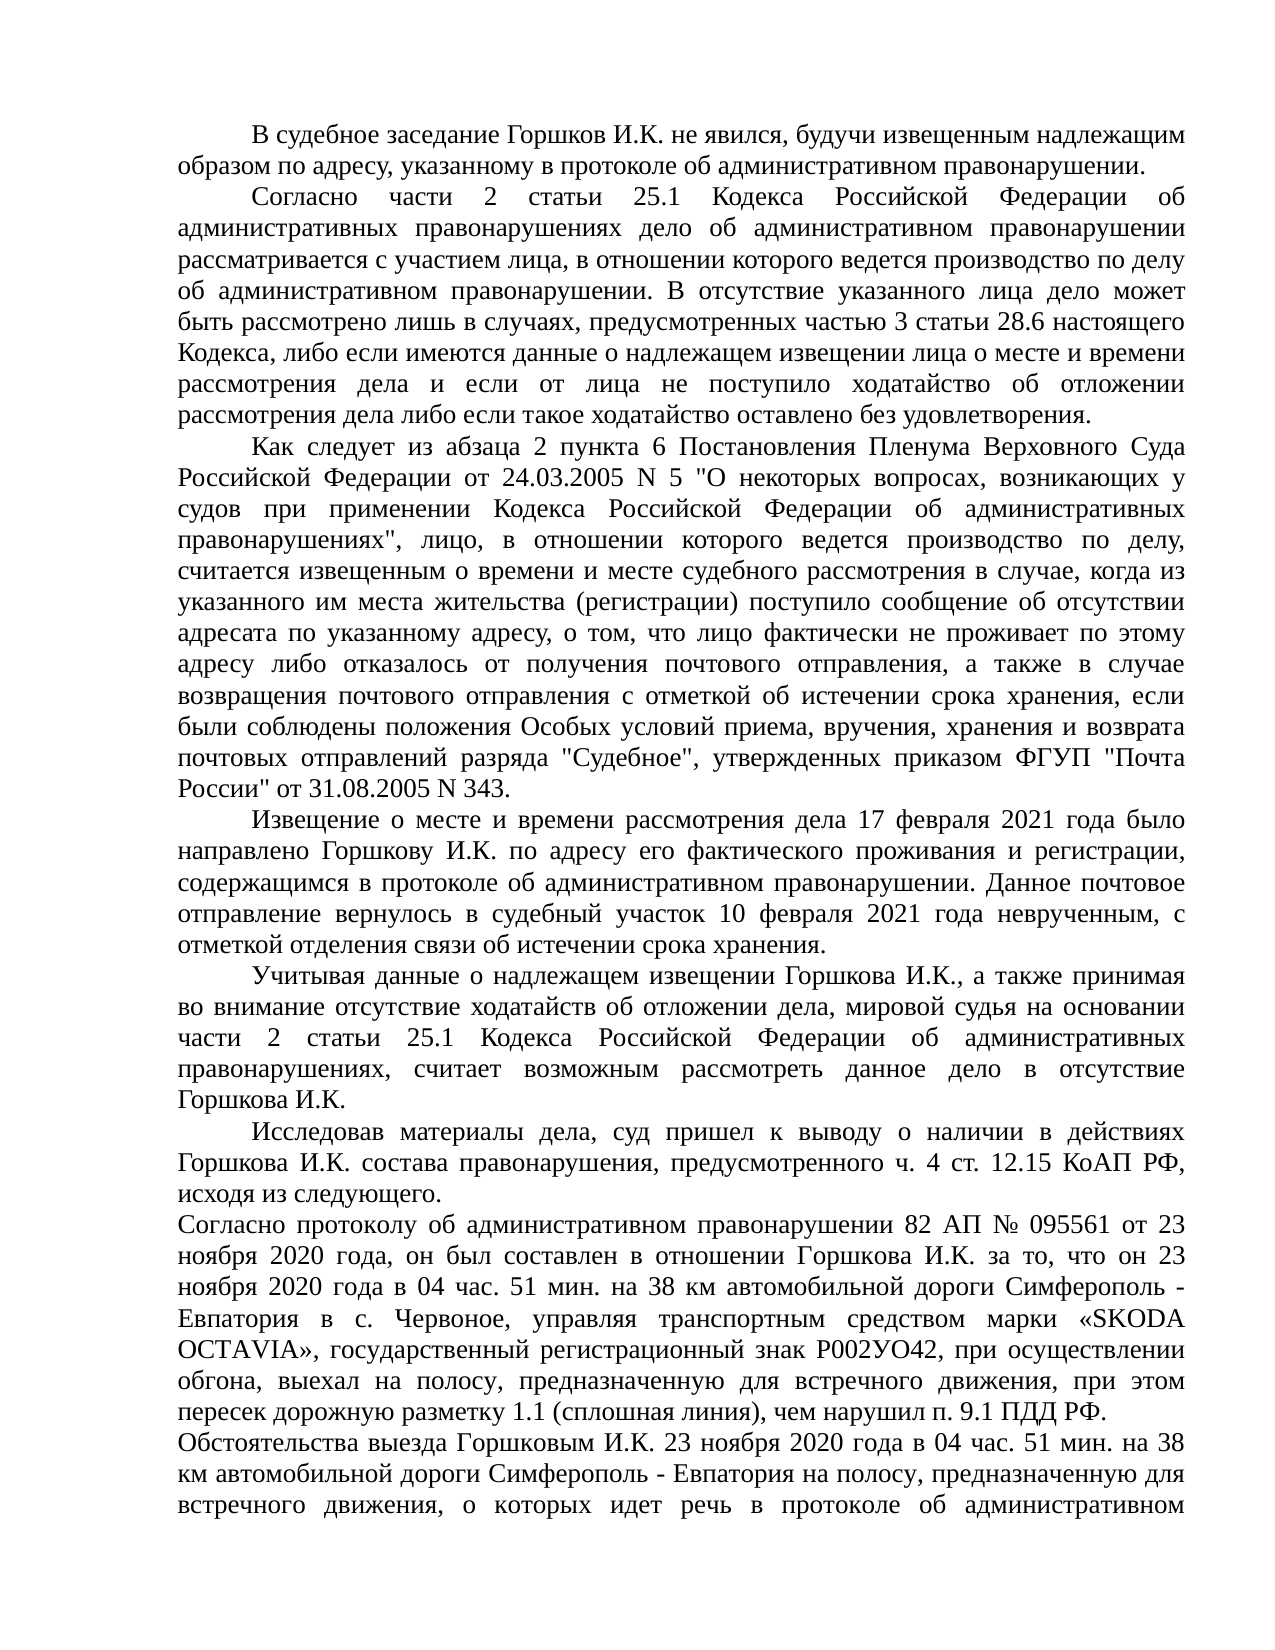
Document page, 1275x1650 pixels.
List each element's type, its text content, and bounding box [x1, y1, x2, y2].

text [177, 1426, 1186, 1520]
subtitle В судебное заседание Горшков И.К. не явился, будучи извещенным надлежащим образом по адресу, указанному в протоколе об административном правонарушении. [177, 118, 1186, 180]
subtitle Учитывая данные о надлежащем извещении Горшкова И.К., а также принимая во внимание отсутствие ходатайств об отложении дела, мировой судья на основании части 2 статьи 25.1 Кодекса Российской Федерации об административных правонарушениях, считает возможным рассмотреть данное дело в отсутствие Горшкова И.К. [177, 959, 1186, 1115]
subtitle Как следует из абзаца 2 пункта 6 Постановления Пленума Верховного Суда Российской Федерации от 24.03.2005 N 5 "О некоторых вопросах, возникающих у судов при применении Кодекса Российской Федерации об административных правонарушениях", лицо, в отношении которого ведется производство по делу, считается извещенным о времени и месте судебного рассмотрения в случае, когда из указанного им места жительства (регистрации) поступило сообщение об отсутствии адресата по указанному адресу, о том, что лицо фактически не проживает по этому адресу либо отказалось от получения почтового отправления, а также в случае возвращения почтового отправления с отметкой об истечении срока хранения, если были соблюдены положения Особых условий приема, вручения, хранения и возврата почтовых отправлений разряда "Судебное", утвержденных приказом ФГУП "Почта России" от 31.08.2005 N 343. [177, 429, 1186, 803]
text Согласно протоколу об административном правонарушении 82 АП № 095561 от 23 ноября 2020 года, он был составлен в отношении Горшкова И.К. за то, что он 23 ноября 2020 года в 04 час. 51 мин. на 38 км автомобильной дороги Симферополь - Евпатория в с. Червоное, управляя транспортным средством марки «SKODA OCTAVIA», государственный регистрационный знак Р002УО42, при осуществлении обгона, выехал на полосу, предназначенную для встречного движения, при этом пересек дорожную разметку 1.1 (сплошная линия), чем нарушил п. 9.1 ПДД РФ. [177, 1208, 1186, 1426]
subtitle Извещение о месте и времени рассмотрения дела 17 февраля 2021 года было направлено Горшкову И.К. по адресу его фактического проживания и регистрации, содержащимся в протоколе об административном правонарушении. Данное почтовое отправление вернулось в судебный участок 10 февраля 2021 года неврученным, с отметкой отделения связи об истечении срока хранения. [177, 803, 1186, 959]
subtitle Исследовав материалы дела, суд пришел к выводу о наличии в действиях Горшкова И.К. состава правонарушения, предусмотренного ч. 4 ст. 12.15 КоАП РФ, исходя из следующего. [177, 1115, 1186, 1208]
subtitle Согласно части 2 статьи 25.1 Кодекса Российской Федерации об административных правонарушениях дело об административном правонарушении рассматривается с участием лица, в отношении которого ведется производство по делу об административном правонарушении. В отсутствие указанного лица дело может быть рассмотрено лишь в случаях, предусмотренных частью 3 статьи 28.6 настоящего Кодекса, либо если имеются данные о надлежащем извещении лица о месте и времени рассмотрения дела и если от лица не поступило ходатайство об отложении рассмотрения дела либо если такое ходатайство оставлено без удовлетворения. [177, 180, 1186, 429]
